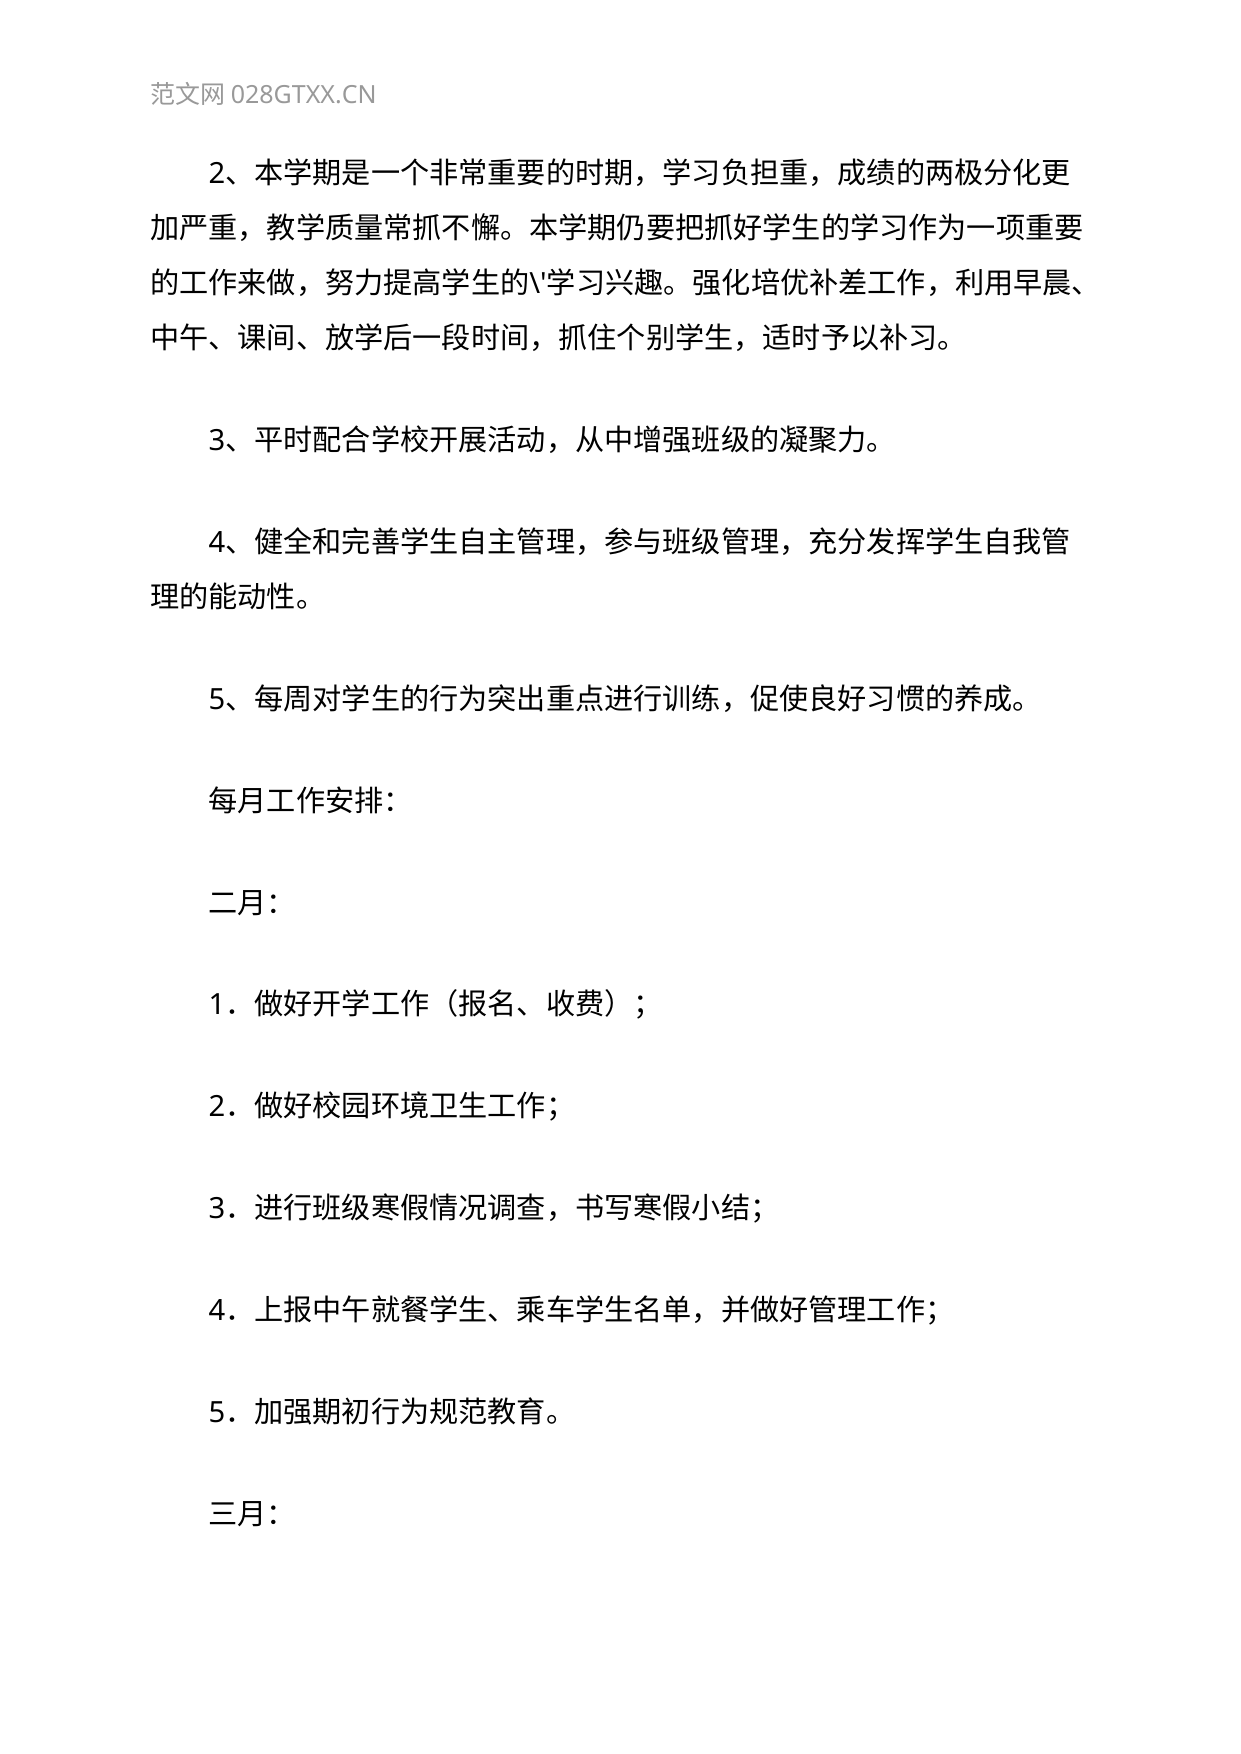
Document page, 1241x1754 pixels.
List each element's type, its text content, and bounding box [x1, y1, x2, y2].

text 5、每周对学生的行为突出重点进行训练，促使良好习惯的养成。 [150, 675, 1090, 718]
text 4、健全和完善学生自主管理，参与班级管理，充分发挥学生自我管理的能动性。 [150, 519, 1090, 616]
text 2、本学期是一个非常重要的时期，学习负担重，成绩的两极分化更加严重，教学质量常抓不懈。本学期仍要把抓好学生的学习作为一项重要的工作来做，努力提高学生的\'学习兴趣。强化培优补差工作，利用早晨、中午、课间、放学后一段时间，抓住个别学生，适时予以补习。 [150, 150, 1090, 357]
text 1．做好开学工作（报名、收费）； [150, 981, 1090, 1023]
text 每月工作安排： [150, 777, 1090, 820]
text 4．上报中午就餐学生、乘车学生名单，并做好管理工作； [150, 1287, 1090, 1329]
text 二月： [150, 879, 1090, 921]
text 3．进行班级寒假情况调查，书写寒假小结； [150, 1185, 1090, 1227]
text 2．做好校园环境卫生工作； [150, 1083, 1090, 1125]
text 三月： [150, 1491, 1090, 1533]
text 3、平时配合学校开展活动，从中增强班级的凝聚力。 [150, 417, 1090, 459]
text 5．加强期初行为规范教育。 [150, 1389, 1090, 1431]
